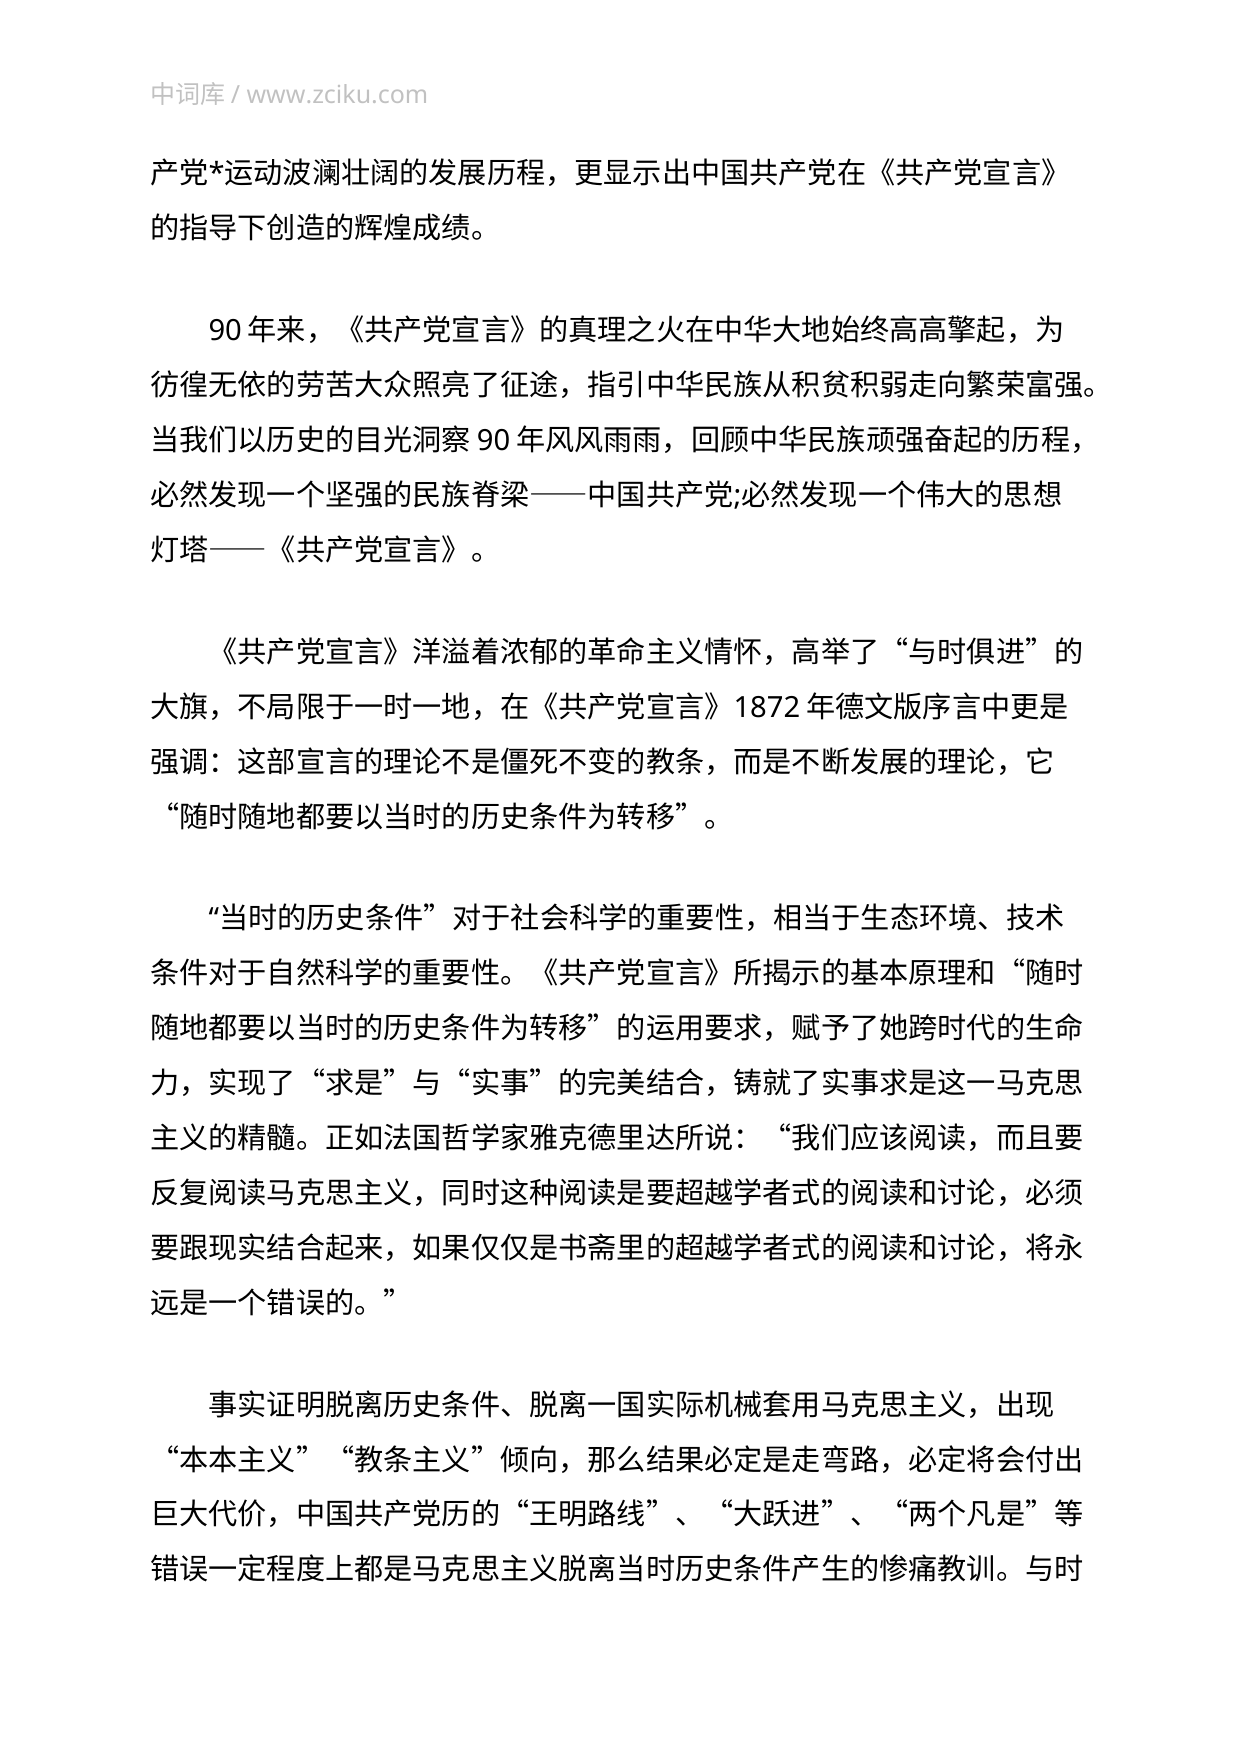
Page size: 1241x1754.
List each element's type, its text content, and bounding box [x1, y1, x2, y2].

text 《共产党宣言》洋溢着浓郁的革命主义情怀，高举了“与时俱进”的大旗，不局限于一时一地，在《共产党宣言》1872年德文版序言中更是强调：这部宣言的理论不是僵死不变的教条，而是不断发展的理论，它“随时随地都要以当时的历史条件为转移”。 [150, 628, 1090, 836]
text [150, 150, 1090, 247]
text 90年来，《共产党宣言》的真理之火在中华大地始终高高擎起，为彷徨无依的劳苦大众照亮了征途，指引中华民族从积贫积弱走向繁荣富强。当我们以历史的目光洞察90年风风雨雨，回顾中华民族顽强奋起的历程，必然发现一个坚强的民族脊梁——中国共产党;必然发现一个伟大的思想灯塔——《共产党宣言》。 [150, 307, 1090, 569]
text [150, 1381, 1090, 1588]
text “当时的历史条件”对于社会科学的重要性，相当于生态环境、技术条件对于自然科学的重要性。《共产党宣言》所揭示的基本原理和“随时随地都要以当时的历史条件为转移”的运用要求，赋予了她跨时代的生命力，实现了“求是”与“实事”的完美结合，铸就了实事求是这一马克思主义的精髓。正如法国哲学家雅克德里达所说：“我们应该阅读，而且要反复阅读马克思主义，同时这种阅读是要超越学者式的阅读和讨论，必须要跟现实结合起来，如果仅仅是书斋里的超越学者式的阅读和讨论，将永远是一个错误的。” [150, 895, 1090, 1322]
